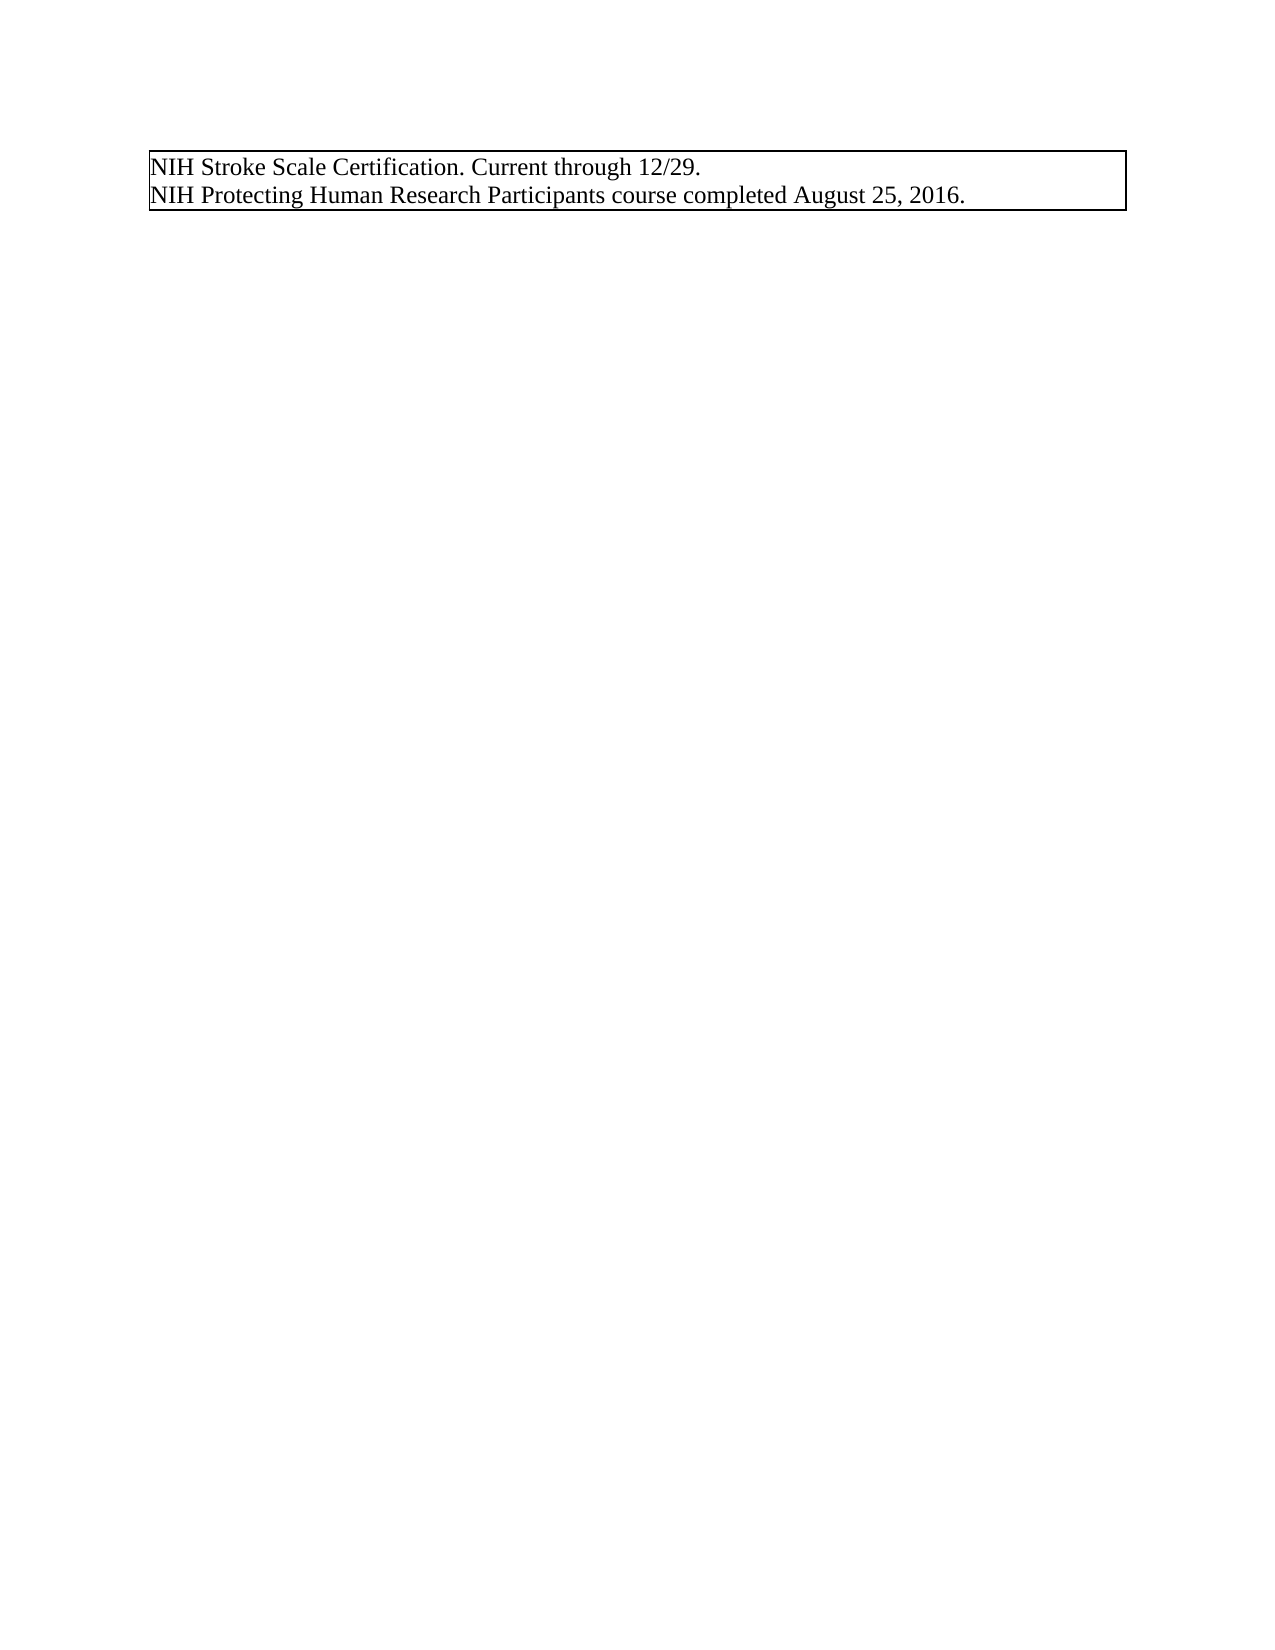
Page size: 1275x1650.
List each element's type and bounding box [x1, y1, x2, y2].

table_header [150, 152, 1125, 209]
